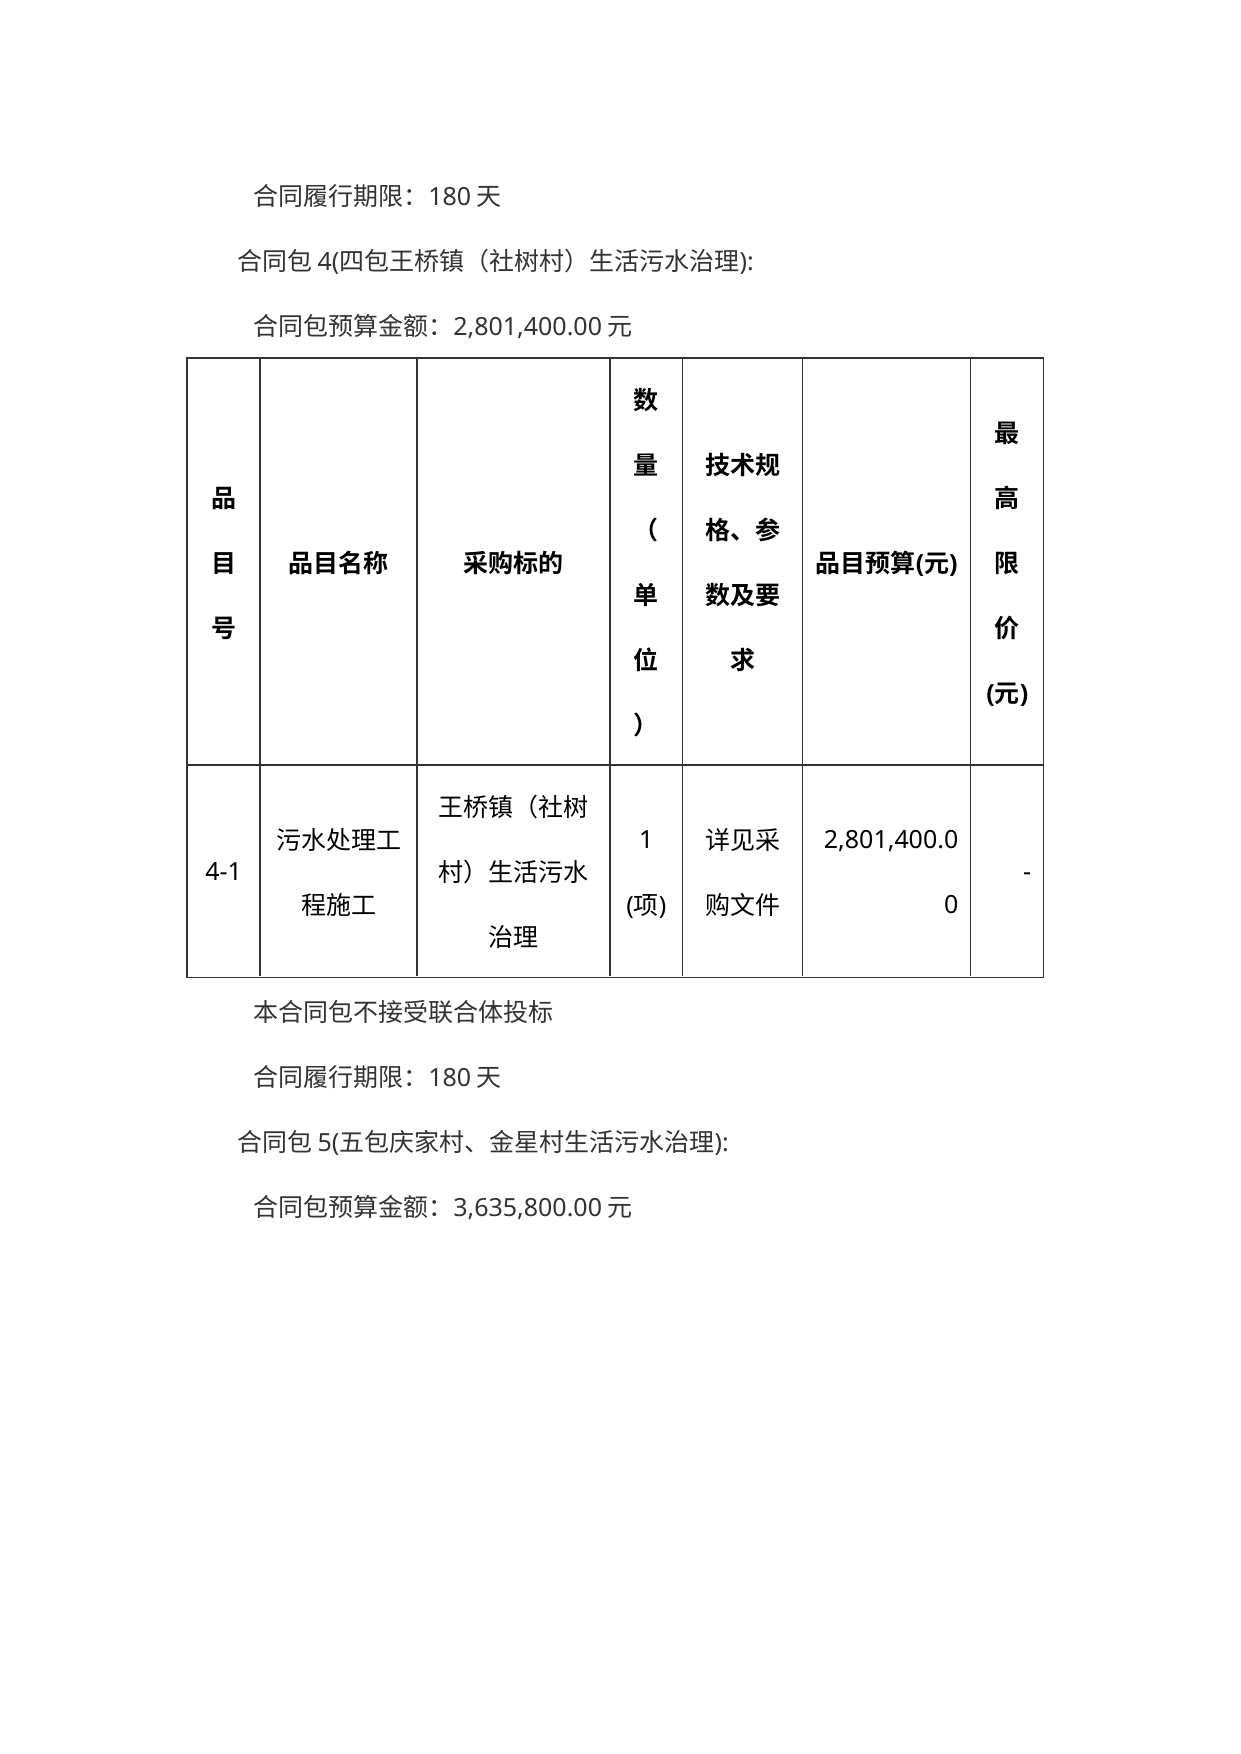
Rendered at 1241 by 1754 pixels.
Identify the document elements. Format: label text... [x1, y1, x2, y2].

table_cell 1(项) [611, 766, 682, 976]
table_header 采购标的 [418, 359, 609, 764]
table_header 品目名称 [261, 359, 416, 764]
table_cell - [971, 766, 1043, 976]
table_cell 王桥镇（社树村）生活污水治理 [418, 766, 609, 976]
text 合同包预算金额：2,801,400.00元 [187, 292, 1053, 357]
table_cell 4-1 [188, 766, 259, 976]
text 合同包4(四包王桥镇（社树村）生活污水治理): [187, 227, 1053, 292]
table_header 品目预算(元) [803, 359, 970, 764]
text 本合同包不接受联合体投标 [187, 978, 1053, 1043]
table_cell 2,801,400.00 [803, 766, 970, 976]
table_cell 污水处理工程施工 [261, 766, 416, 976]
table_header 数量（单位） [611, 359, 682, 764]
text 合同包预算金额：3,635,800.00元 [187, 1173, 1053, 1238]
table_header 最高限价(元) [971, 359, 1043, 764]
text 合同履行期限：180天 [187, 162, 1053, 227]
table_header 品目号 [188, 359, 259, 764]
text 合同履行期限：180天 [187, 1043, 1053, 1108]
text 合同包5(五包庆家村、金星村生活污水治理): [187, 1108, 1053, 1173]
table_header 技术规格、参数及要求 [683, 359, 802, 764]
table_cell 详见采购文件 [683, 766, 802, 976]
